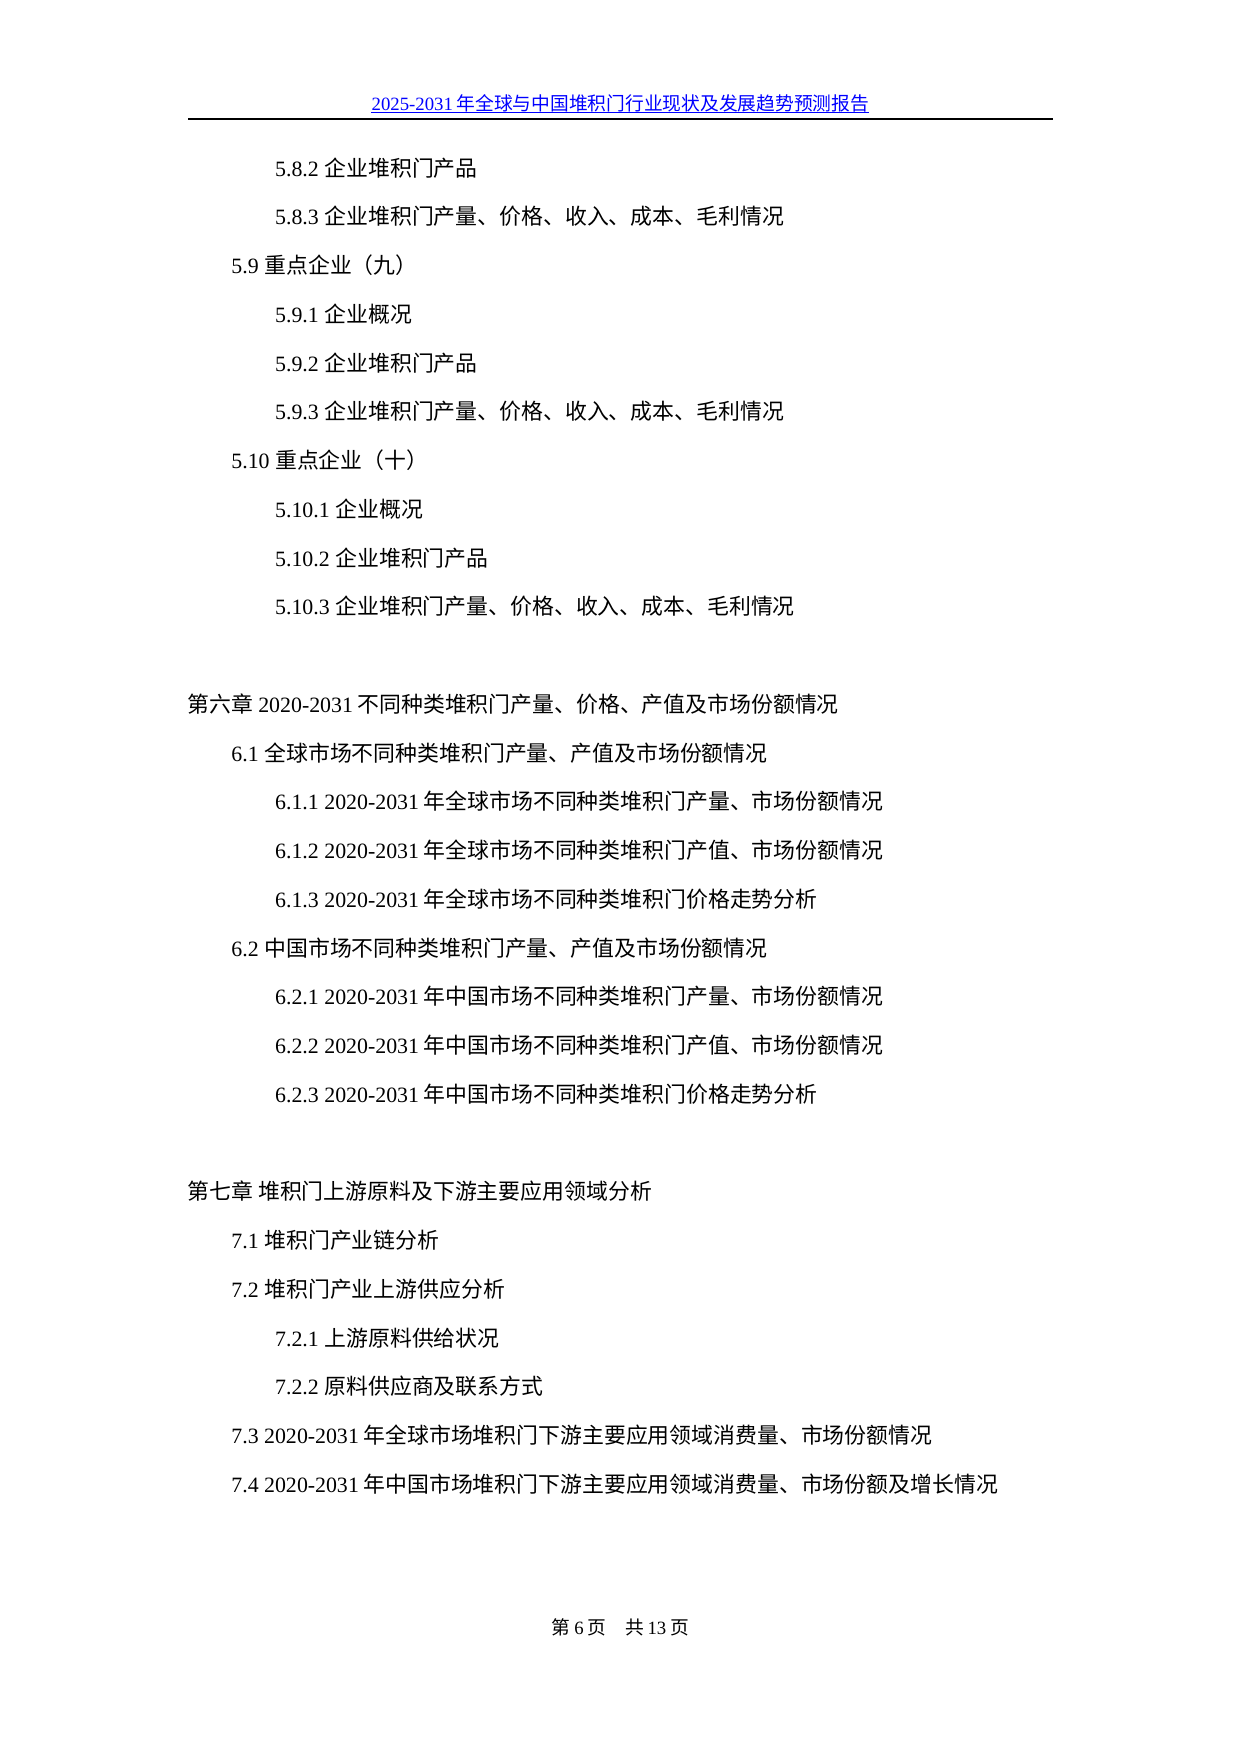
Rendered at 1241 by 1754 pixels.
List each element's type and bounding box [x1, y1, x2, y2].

text [187, 150, 1053, 1499]
